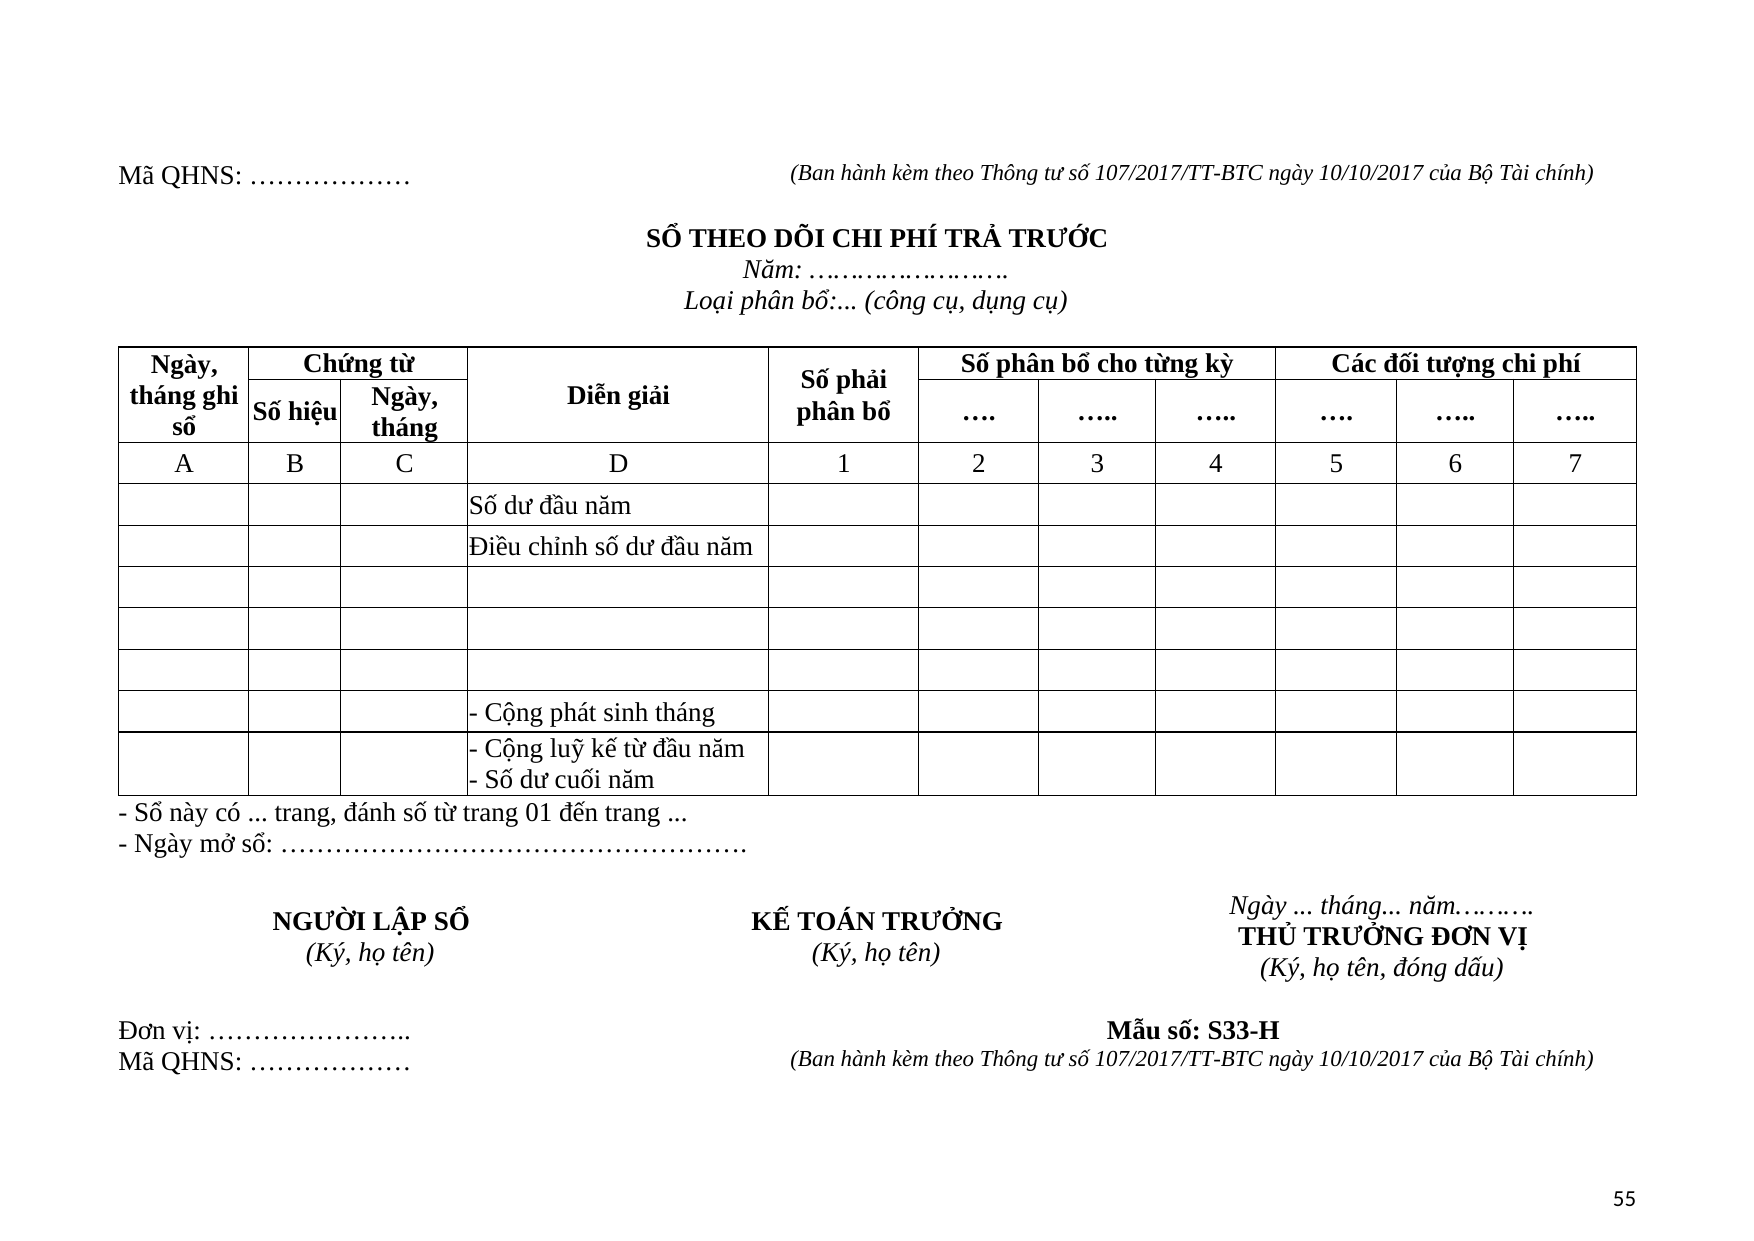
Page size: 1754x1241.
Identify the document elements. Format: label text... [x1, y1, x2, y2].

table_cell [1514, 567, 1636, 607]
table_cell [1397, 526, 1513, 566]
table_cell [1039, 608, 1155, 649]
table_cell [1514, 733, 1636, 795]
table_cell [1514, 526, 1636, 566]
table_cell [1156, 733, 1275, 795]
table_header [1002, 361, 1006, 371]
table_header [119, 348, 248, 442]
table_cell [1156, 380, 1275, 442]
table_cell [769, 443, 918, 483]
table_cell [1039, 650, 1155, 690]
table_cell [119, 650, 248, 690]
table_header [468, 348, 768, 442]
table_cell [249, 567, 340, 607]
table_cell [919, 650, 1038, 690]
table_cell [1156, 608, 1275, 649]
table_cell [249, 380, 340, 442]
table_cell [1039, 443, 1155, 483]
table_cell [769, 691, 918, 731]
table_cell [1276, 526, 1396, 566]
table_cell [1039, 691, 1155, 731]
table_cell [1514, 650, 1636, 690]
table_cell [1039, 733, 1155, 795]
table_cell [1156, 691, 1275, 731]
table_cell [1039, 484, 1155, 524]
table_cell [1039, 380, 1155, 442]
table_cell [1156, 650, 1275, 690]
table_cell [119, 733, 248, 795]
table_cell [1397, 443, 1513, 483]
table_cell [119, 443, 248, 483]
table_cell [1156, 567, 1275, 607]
text - Sổ này có ... trang, đánh số từ trang 01 đến trang ... [118, 796, 1636, 827]
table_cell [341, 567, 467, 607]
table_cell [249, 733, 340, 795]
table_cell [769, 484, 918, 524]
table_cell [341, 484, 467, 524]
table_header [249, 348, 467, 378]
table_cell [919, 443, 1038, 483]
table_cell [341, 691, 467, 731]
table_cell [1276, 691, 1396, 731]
text - Ngày mở sổ: ……………………………………………. [118, 827, 1636, 858]
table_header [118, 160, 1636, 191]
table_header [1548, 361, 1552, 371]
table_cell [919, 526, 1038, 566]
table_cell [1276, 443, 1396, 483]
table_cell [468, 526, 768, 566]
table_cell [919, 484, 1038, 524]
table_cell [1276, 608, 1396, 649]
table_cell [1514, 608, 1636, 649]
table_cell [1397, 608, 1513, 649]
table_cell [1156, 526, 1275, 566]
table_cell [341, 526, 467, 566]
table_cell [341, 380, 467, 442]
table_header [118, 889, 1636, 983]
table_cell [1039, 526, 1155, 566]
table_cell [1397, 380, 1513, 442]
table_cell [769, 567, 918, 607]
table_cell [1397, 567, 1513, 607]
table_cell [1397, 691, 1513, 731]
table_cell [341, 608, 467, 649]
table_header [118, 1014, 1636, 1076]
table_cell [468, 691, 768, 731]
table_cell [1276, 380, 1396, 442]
text Loại phân bổ:... (công cụ, dụng cụ) [118, 284, 1636, 315]
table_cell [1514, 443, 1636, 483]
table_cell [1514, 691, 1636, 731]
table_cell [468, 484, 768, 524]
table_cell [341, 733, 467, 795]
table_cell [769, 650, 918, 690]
text Năm: ……………………. [118, 253, 1636, 284]
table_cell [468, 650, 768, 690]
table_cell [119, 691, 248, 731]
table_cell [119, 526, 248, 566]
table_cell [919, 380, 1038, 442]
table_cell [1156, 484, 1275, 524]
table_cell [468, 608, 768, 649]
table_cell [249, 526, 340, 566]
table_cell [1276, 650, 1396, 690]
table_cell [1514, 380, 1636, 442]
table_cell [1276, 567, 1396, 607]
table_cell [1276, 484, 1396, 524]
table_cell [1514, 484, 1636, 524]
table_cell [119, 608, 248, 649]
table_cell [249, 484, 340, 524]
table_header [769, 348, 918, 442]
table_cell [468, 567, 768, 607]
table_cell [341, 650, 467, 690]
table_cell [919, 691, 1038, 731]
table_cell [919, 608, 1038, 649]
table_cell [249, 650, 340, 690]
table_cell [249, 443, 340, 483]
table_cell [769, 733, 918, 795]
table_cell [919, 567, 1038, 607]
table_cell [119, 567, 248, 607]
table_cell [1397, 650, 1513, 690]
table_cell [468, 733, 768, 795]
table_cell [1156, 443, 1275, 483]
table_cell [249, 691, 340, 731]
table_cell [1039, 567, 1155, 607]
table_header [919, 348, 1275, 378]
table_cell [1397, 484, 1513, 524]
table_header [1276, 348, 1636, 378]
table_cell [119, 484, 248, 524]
text SỔ THEO DÕI CHI PHÍ TRẢ TRƯỚC [118, 222, 1636, 253]
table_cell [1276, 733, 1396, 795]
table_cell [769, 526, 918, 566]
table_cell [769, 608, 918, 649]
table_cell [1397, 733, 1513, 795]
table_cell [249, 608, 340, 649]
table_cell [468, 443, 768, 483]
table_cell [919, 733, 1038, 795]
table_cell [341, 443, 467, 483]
